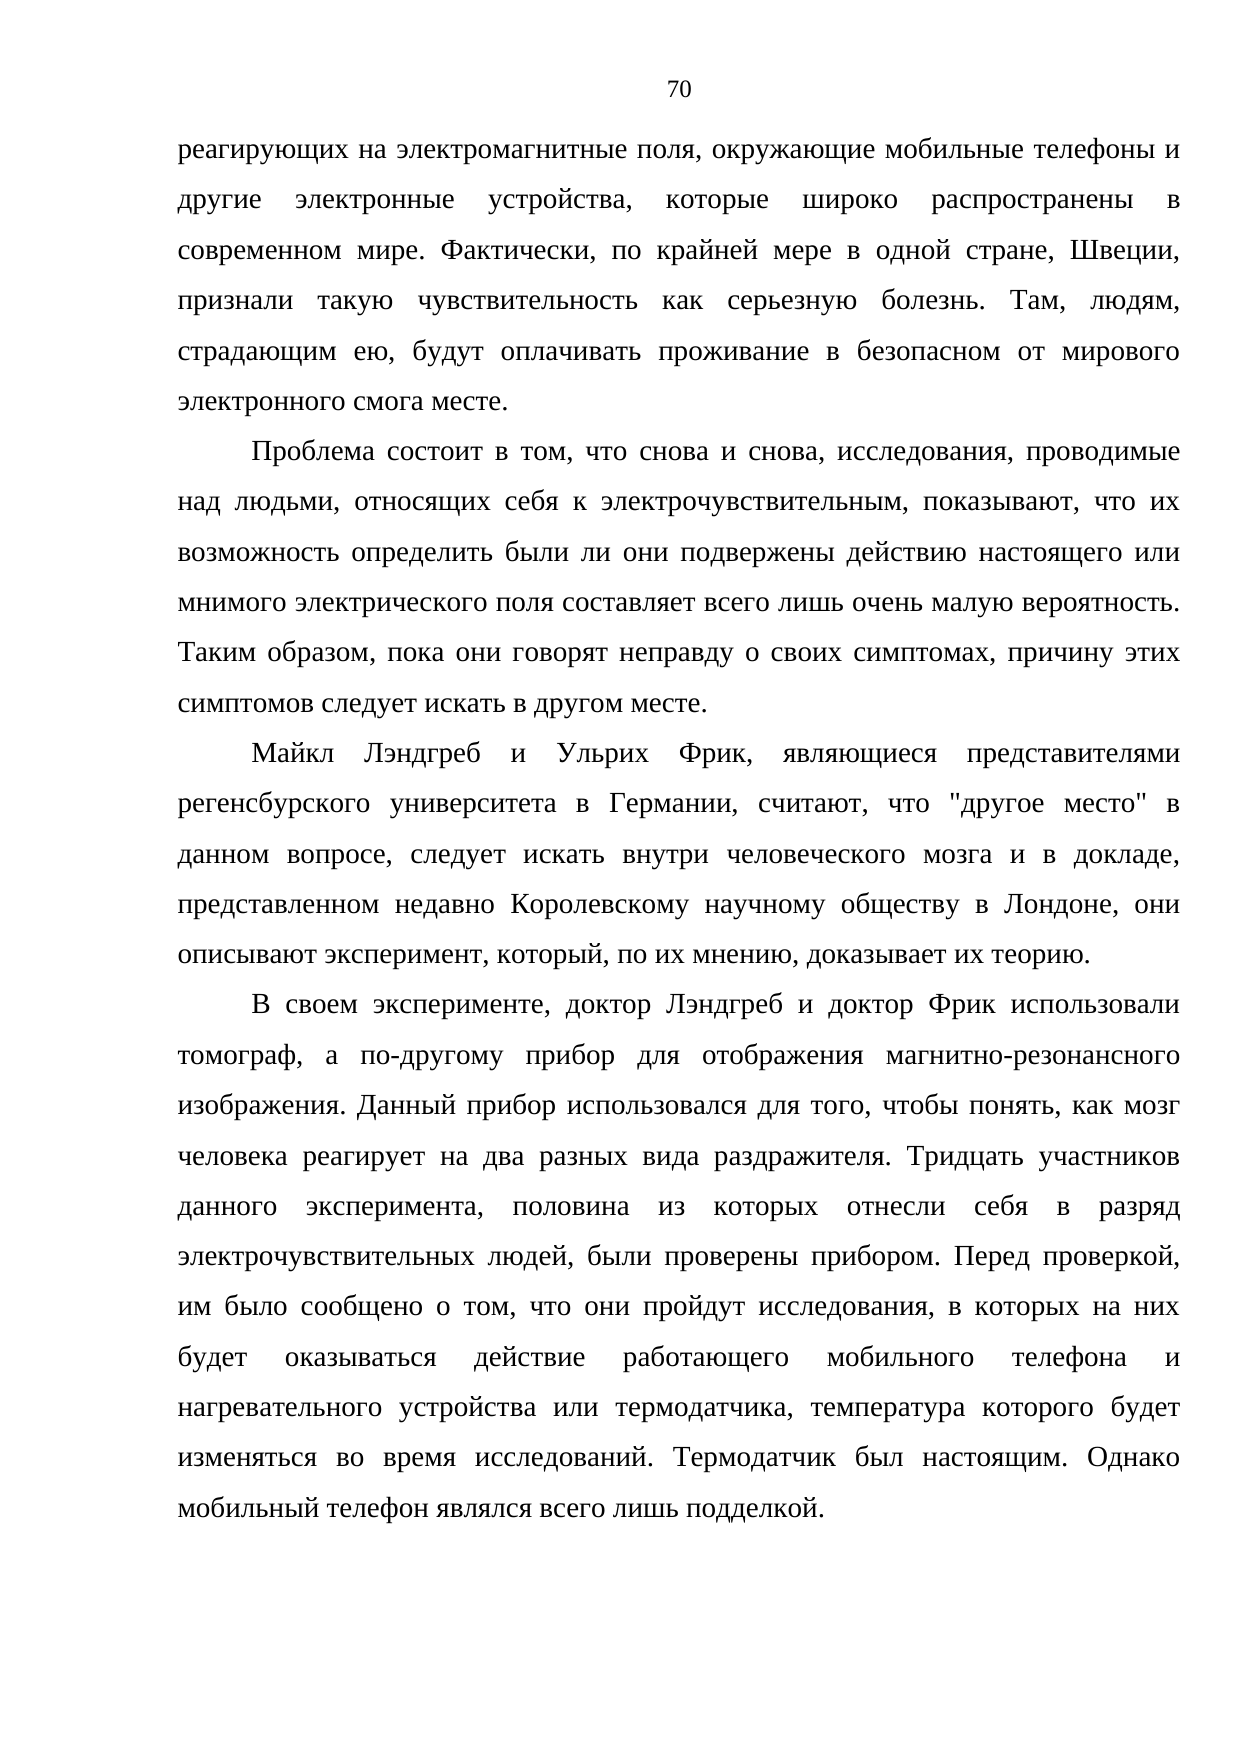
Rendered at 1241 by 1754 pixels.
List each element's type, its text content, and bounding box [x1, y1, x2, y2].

text Проблема состоит в том, что снова и снова, исследования, проводимые над людьми, относящих себя к электрочувствительным, показывают, что их возможность определить были ли они подвержены действию настоящего или мнимого электрического поля составляет всего лишь очень малую вероятность. Таким образом, пока они говорят неправду о своих симптомах, причину этих симптомов следует искать в другом месте. [177, 433, 1181, 718]
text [177, 131, 1181, 416]
text Майкл Лэндгреб и Ульрих Фрик, являющиеся представителями регенсбурского университета в Германии, считают, что "другое место" в данном вопросе, следует искать внутри человеческого мозга и в докладе, представленном недавно Королевскому научному обществу в Лондоне, они описывают эксперимент, который, по их мнению, доказывает их теорию. [177, 735, 1181, 970]
text В своем эксперименте, доктор Лэндгреб и доктор Фрик использовали томограф, а по-другому прибор для отображения магнитно-резонансного изображения. Данный прибор использовался для того, чтобы понять, как мозг человека реагирует на два разных вида раздражителя. Тридцать участников данного эксперимента, половина из которых отнесли себя в разряд электрочувствительных людей, были проверены прибором. Перед проверкой, им было сообщено о том, что они пройдут исследования, в которых на них будет оказываться действие работающего мобильного телефона и нагревательного устройства или термодатчика, температура которого будет изменяться во время исследований. Термодатчик был настоящим. Однако мобильный телефон являлся всего лишь подделкой. [177, 987, 1181, 1523]
